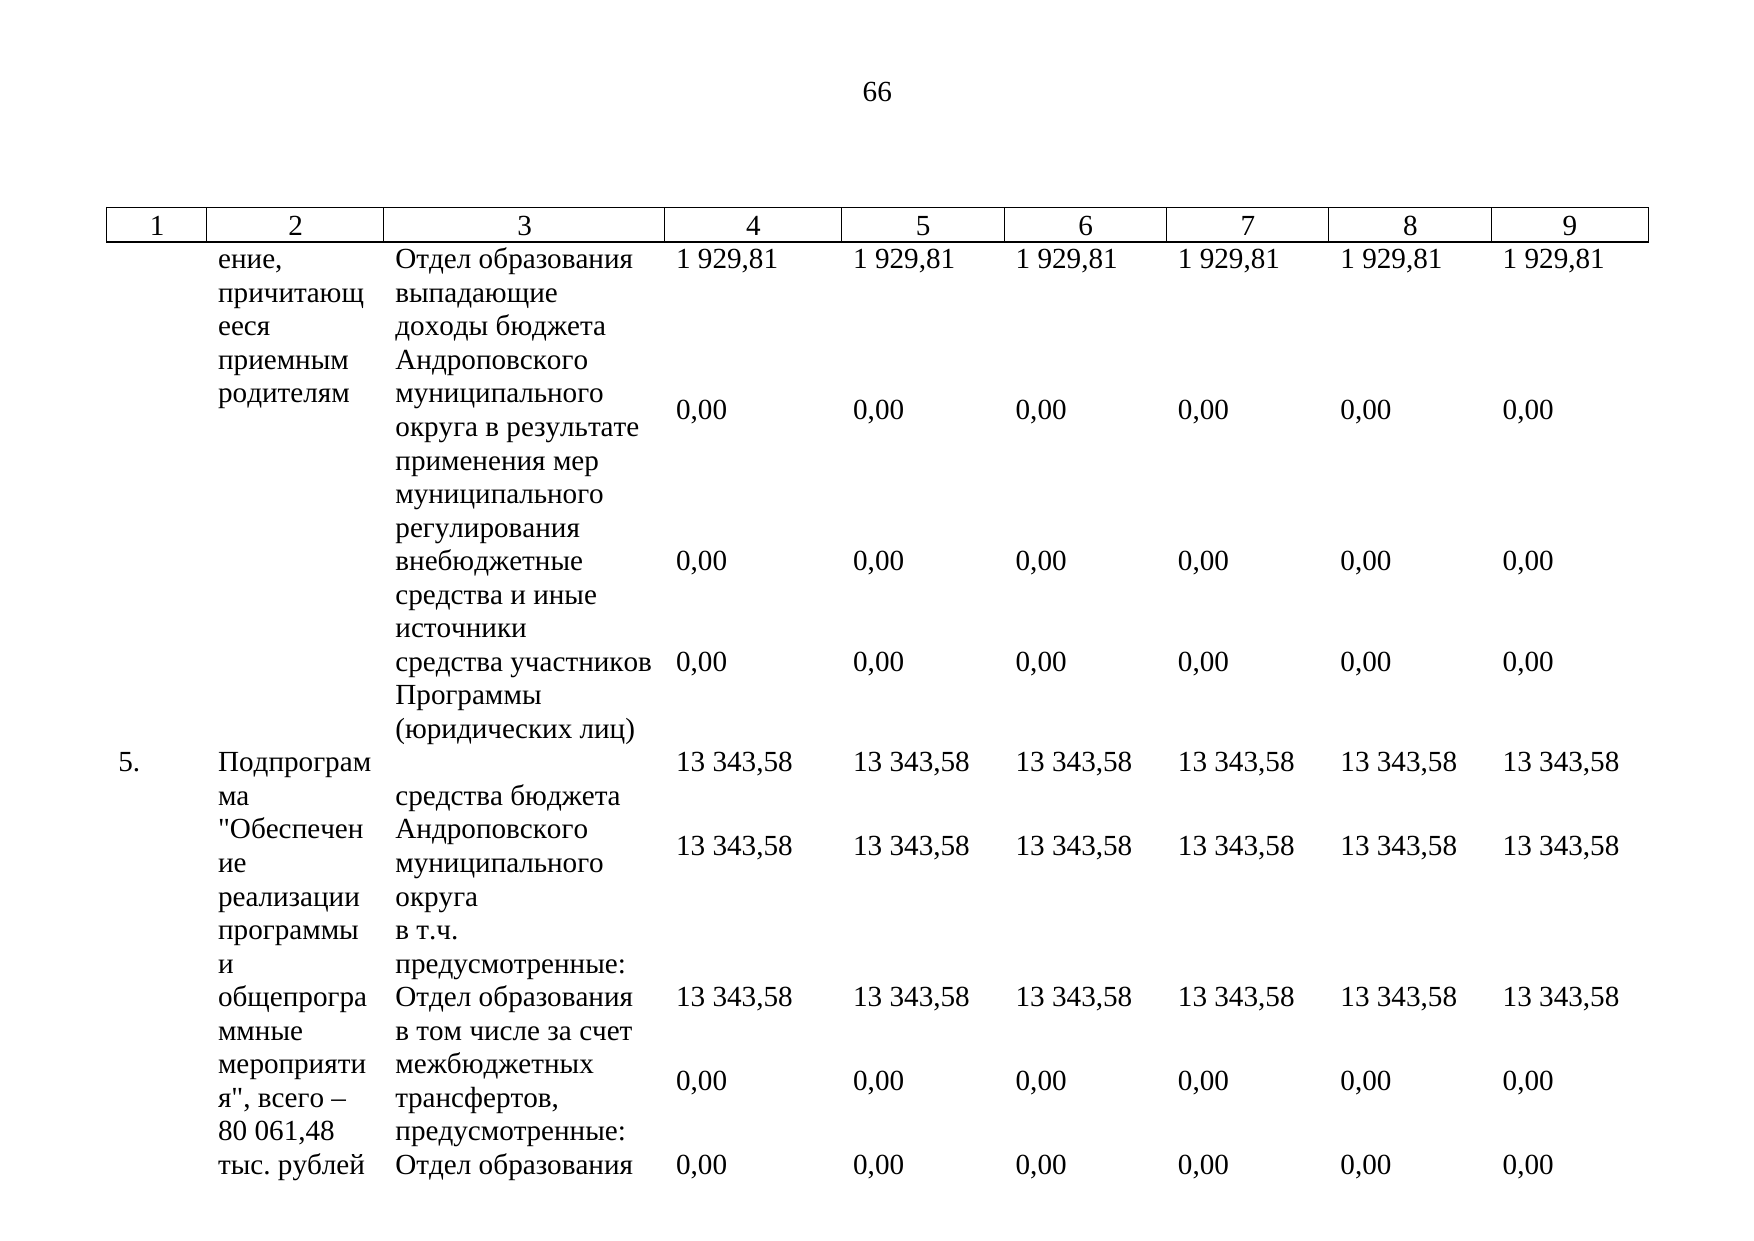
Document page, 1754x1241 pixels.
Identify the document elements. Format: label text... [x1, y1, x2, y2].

table_header 6 [1005, 208, 1166, 241]
table_header 4 [665, 208, 841, 241]
table_header 5 [842, 208, 1004, 241]
table_header 9 [1492, 208, 1648, 241]
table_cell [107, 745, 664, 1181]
table_header 3 [384, 208, 664, 241]
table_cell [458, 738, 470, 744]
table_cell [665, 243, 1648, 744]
table_header 2 [207, 208, 383, 241]
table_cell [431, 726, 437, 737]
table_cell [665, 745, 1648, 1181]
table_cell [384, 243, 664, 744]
table_header 1 [107, 208, 206, 241]
table_header 8 [1329, 208, 1491, 241]
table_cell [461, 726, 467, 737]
table_header 7 [1167, 208, 1328, 241]
